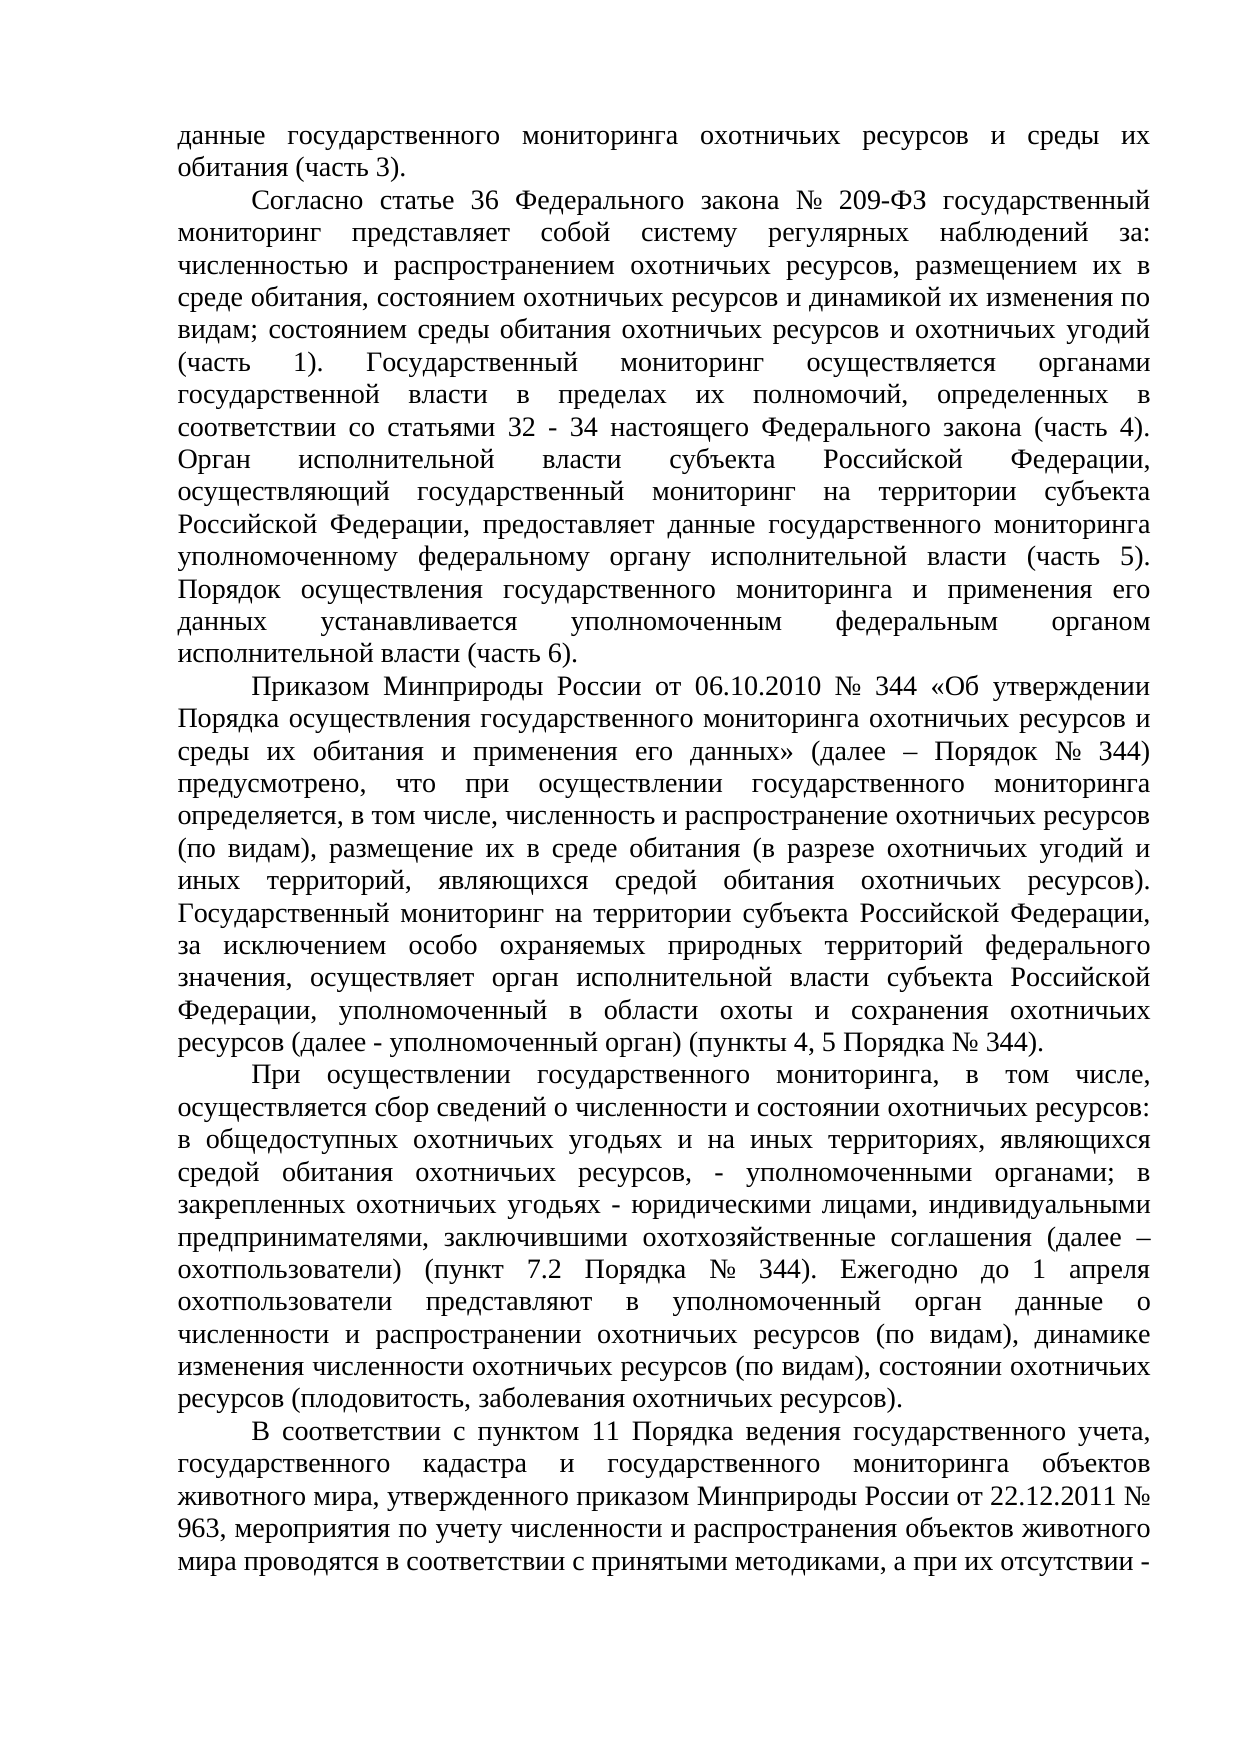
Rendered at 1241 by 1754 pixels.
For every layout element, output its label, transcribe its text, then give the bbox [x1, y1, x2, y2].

text При осуществлении государственного мониторинга, в том числе, осуществляется сбор сведений о численности и состоянии охотничьих ресурсов: в общедоступных охотничьих угодьях и на иных территориях, являющихся средой обитания охотничьих ресурсов, - уполномоченными органами; в закрепленных охотничьих угодьях - юридическими лицами, индивидуальными предпринимателями, заключившими охотхозяйственные соглашения (далее – охотпользователи) (пункт 7.2 Порядка № 344). Ежегодно до 1 апреля охотпользователи представляют в уполномоченный орган данные о численности и распространении охотничьих ресурсов (по видам), динамике изменения численности охотничьих ресурсов (по видам), состоянии охотничьих ресурсов (плодовитость, заболевания охотничьих ресурсов). [177, 1058, 1152, 1414]
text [177, 118, 1152, 183]
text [177, 1414, 1152, 1576]
text Согласно статье 36 Федерального закона № 209-ФЗ государственный мониторинг представляет собой систему регулярных наблюдений за: численностью и распространением охотничьих ресурсов, размещением их в среде обитания, состоянием охотничьих ресурсов и динамикой их изменения по видам; состоянием среды обитания охотничьих ресурсов и охотничьих угодий (часть 1). Государственный мониторинг осуществляется органами государственной власти в пределах их полномочий, определенных в соответствии со статьями 32 - 34 настоящего Федерального закона (часть 4). Орган исполнительной власти субъекта Российской Федерации, осуществляющий государственный мониторинг на территории субъекта Российской Федерации, предоставляет данные государственного мониторинга уполномоченному федеральному органу исполнительной власти (часть 5). Порядок осуществления государственного мониторинга и применения его данных устанавливается уполномоченным федеральным органом исполнительной власти (часть 6). [177, 183, 1152, 669]
text Приказом Минприроды России от 06.10.2010 № 344 «Об утверждении Порядка осуществления государственного мониторинга охотничьих ресурсов и среды их обитания и применения его данных» (далее – Порядок № 344) предусмотрено, что при осуществлении государственного мониторинга определяется, в том числе, численность и распространение охотничьих ресурсов (по видам), размещение их в среде обитания (в разрезе охотничьих угодий и иных территорий, являющихся средой обитания охотничьих ресурсов). Государственный мониторинг на территории субъекта Российской Федерации, за исключением особо охраняемых природных территорий федерального значения, осуществляет орган исполнительной власти субъекта Российской Федерации, уполномоченный в области охоты и сохранения охотничьих ресурсов (далее - уполномоченный орган) (пункты 4, 5 Порядка № 344). [177, 669, 1152, 1058]
